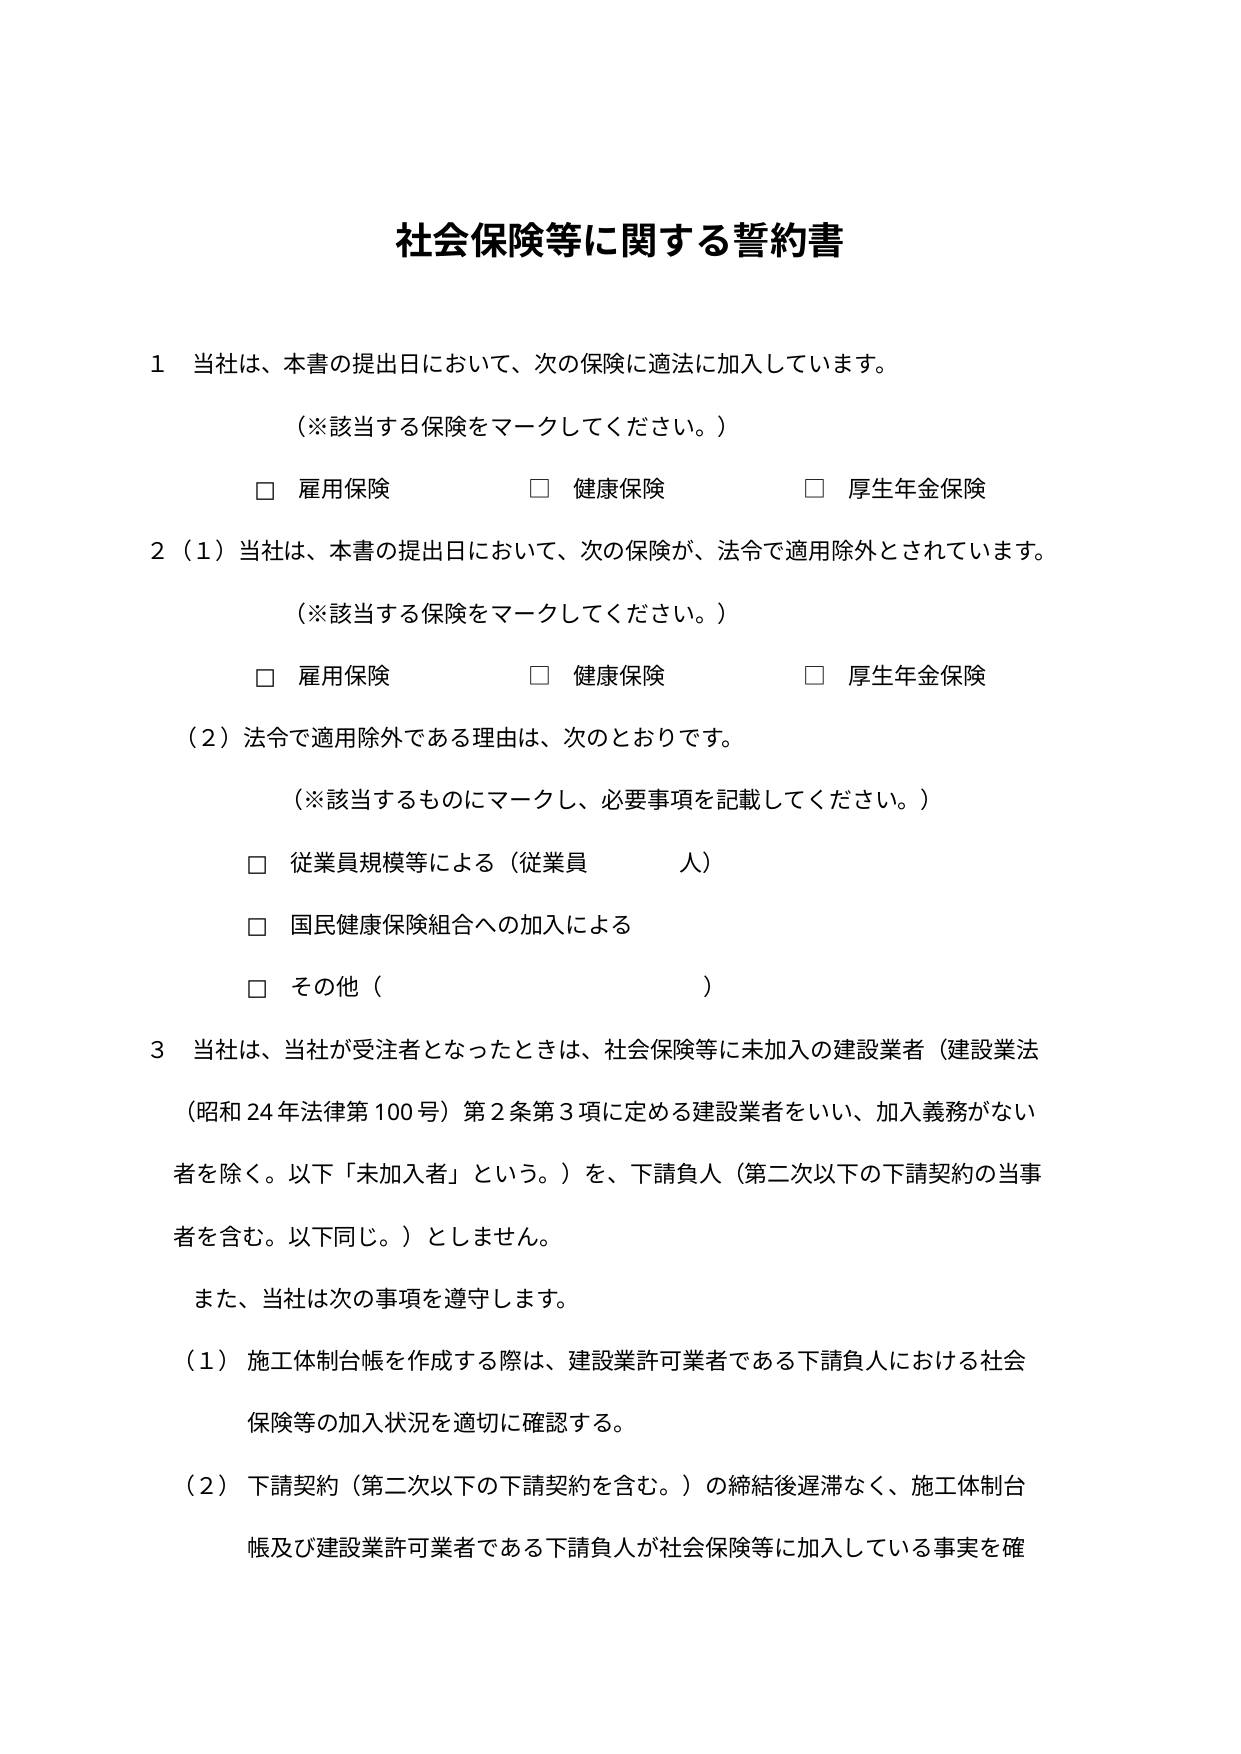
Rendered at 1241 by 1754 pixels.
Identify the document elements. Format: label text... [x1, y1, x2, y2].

text □ 国民健康保険組合への加入による [177, 892, 1063, 955]
text （※該当する保険をマークしてください。） [169, 394, 1063, 456]
text □ 雇用保険 □ 健康保険 □ 厚生年金保険 [177, 643, 1063, 706]
text □ その他（ ） [177, 955, 1063, 1017]
text □ 従業員規模等による（従業員 人） [177, 830, 1063, 892]
text また、当社は次の事項を遵守します。 [169, 1266, 1048, 1328]
text （２）法令で適用除外である理由は、次のとおりです。 [174, 706, 1063, 768]
text １ 当社は、本書の提出日において、次の保険に適法に加入しています。 [146, 332, 1063, 394]
text （※該当するものにマークし、必要事項を記載してください。） [177, 768, 1063, 830]
text （※該当する保険をマークしてください。） [169, 581, 1063, 643]
text ３ 当社は、当社が受注者となったときは、社会保険等に未加入の建設業者（建設業法（昭和24年法律第100号）第２条第３項に定める建設業者をいい、加入義務がない者を除く。以下「未加入者」という。）を、下請負人（第二次以下の下請契約の当事者を含む。以下同じ。）としません。 [146, 1017, 1048, 1266]
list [172, 1453, 1048, 1578]
text ２（１）当社は、本書の提出日において、次の保険が、法令で適用除外とされています。 [146, 519, 1078, 581]
text □ 雇用保険 □ 健康保険 □ 厚生年金保険 [177, 456, 1063, 519]
text 社会保険等に関する誓約書 [177, 207, 1063, 269]
list 施工体制台帳を作成する際は、建設業許可業者である下請負人における社会保険等の加入状況を適切に確認する。 [172, 1328, 1048, 1453]
